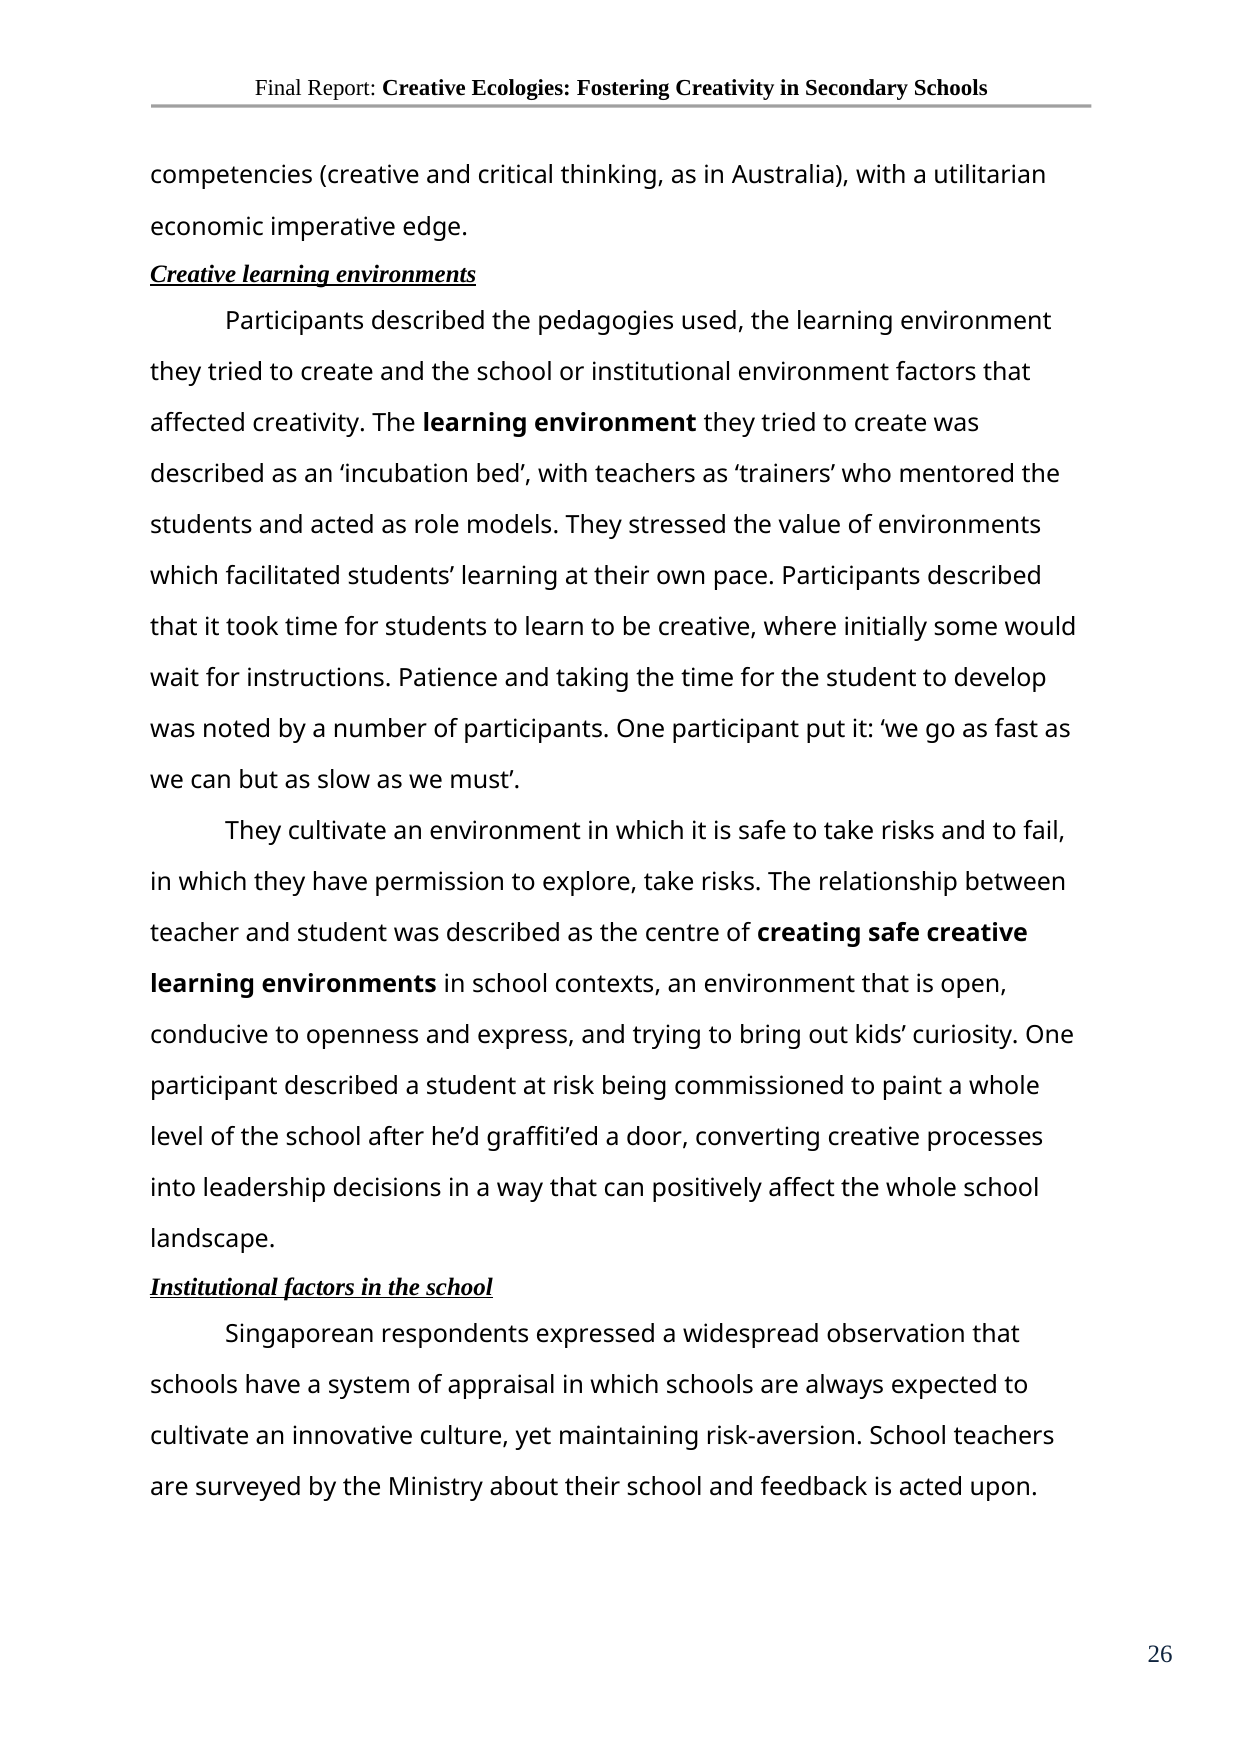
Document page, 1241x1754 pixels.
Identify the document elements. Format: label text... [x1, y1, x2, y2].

subtitle Creative learning environments [150, 259, 1092, 288]
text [150, 157, 1092, 242]
text Singaporean respondents expressed a widespread observation that schools have a system of appraisal in which schools are always expected to cultivate an innovative culture, yet maintaining risk-aversion. School teachers are surveyed by the Ministry about their school and feedback is acted upon. [150, 1315, 1092, 1502]
text Participants described the pedagogies used, the learning environment they tried to create and the school or institutional environment factors that affected creativity. The learning environment they tried to create was described as an ‘incubation bed’, with teachers as ‘trainers’ who mentored the students and acted as role models. They stressed the value of environments which facilitated students’ learning at their own pace. Participants described that it took time for students to learn to be creative, where initially some would wait for instructions. Patience and taking the time for the student to develop was noted by a number of participants. One participant put it: ‘we go as fast as we can but as slow as we must’. [150, 302, 1092, 796]
subtitle Institutional factors in the school [87, 1272, 1092, 1301]
text They cultivate an environment in which it is safe to take risks and to fail, in which they have permission to explore, take risks. The relationship between teacher and student was described as the centre of creating safe creative learning environments in school contexts, an environment that is open, conducive to openness and express, and trying to bring out kids’ curiosity. One participant described a student at risk being commissioned to paint a whole level of the school after he’d graffiti’ed a door, converting creative processes into leadership decisions in a way that can positively affect the whole school landscape. [150, 813, 1092, 1255]
